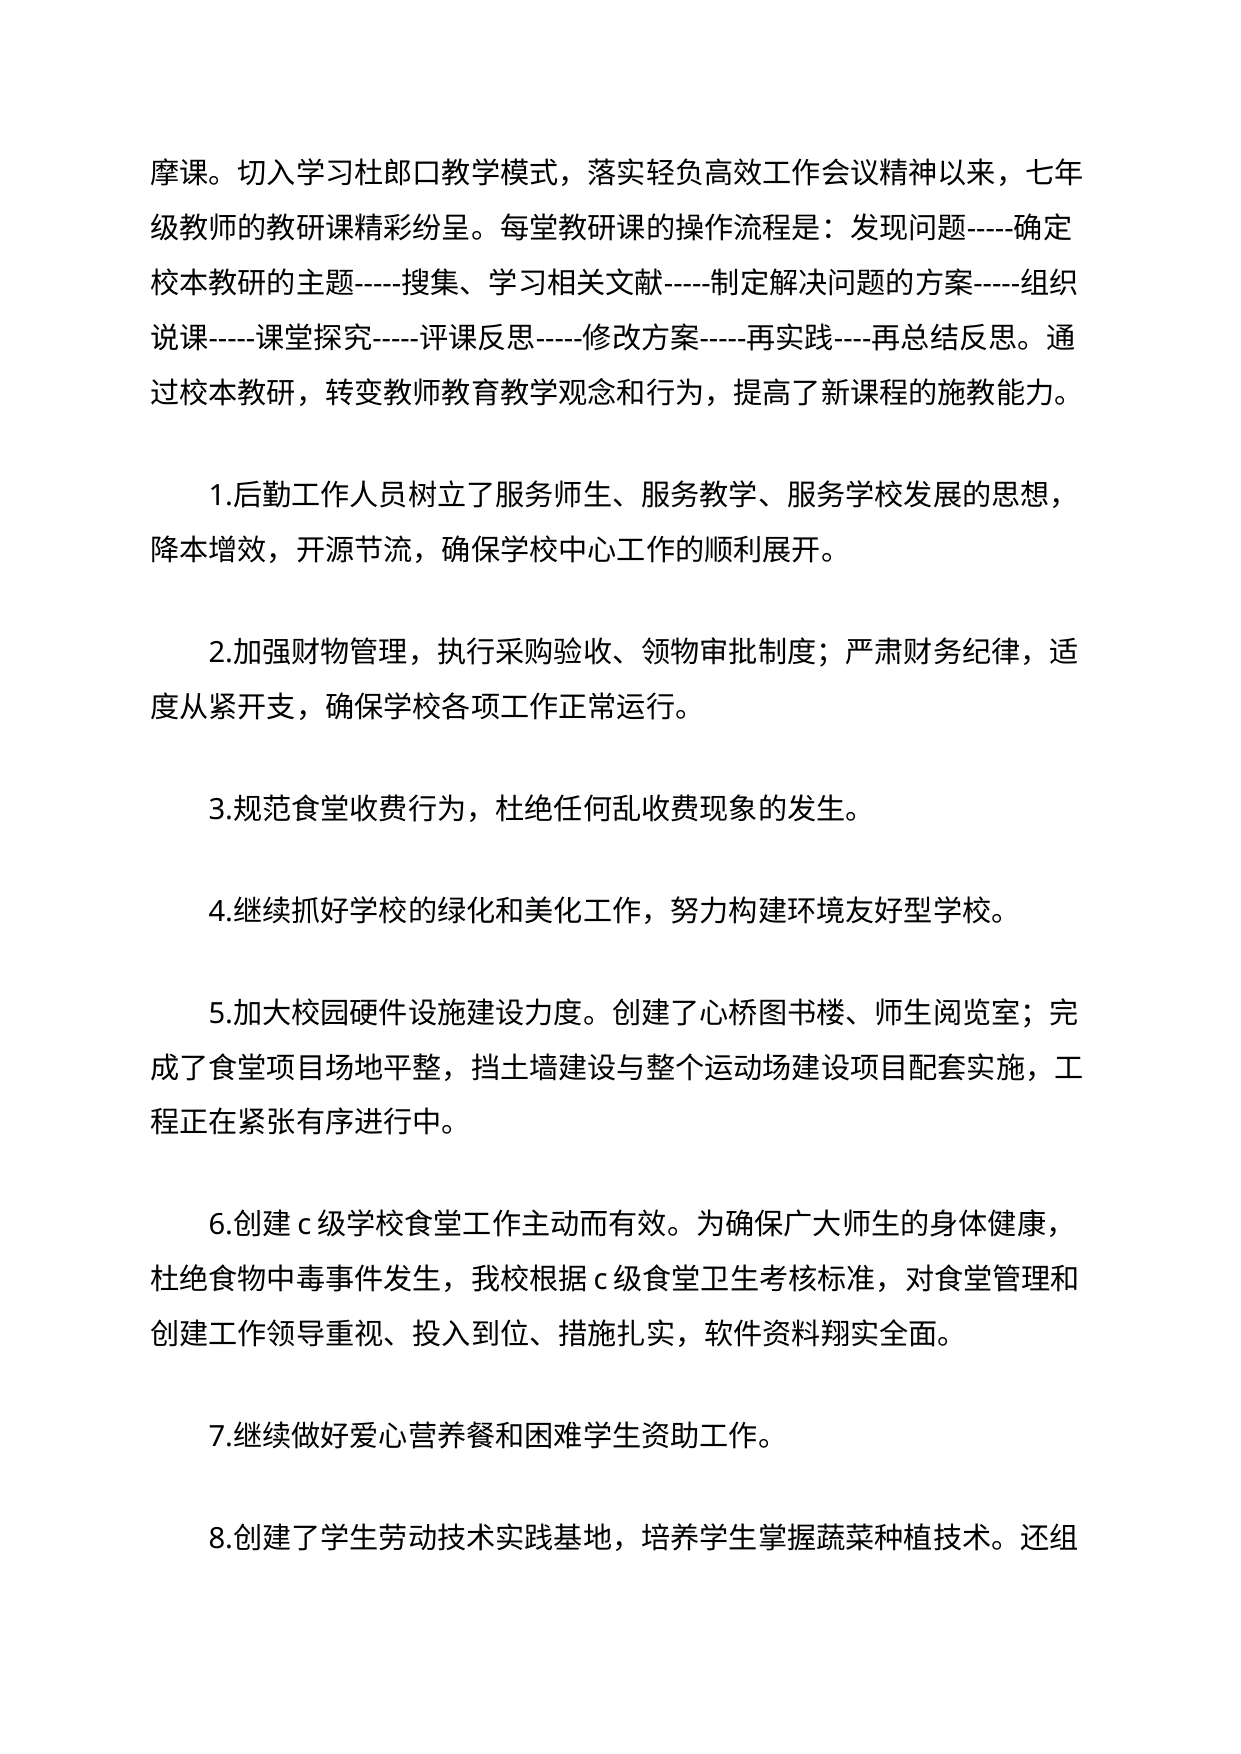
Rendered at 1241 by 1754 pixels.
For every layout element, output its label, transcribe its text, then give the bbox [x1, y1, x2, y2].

text 3.规范食堂收费行为，杜绝任何乱收费现象的发生。 [150, 785, 1090, 828]
text 4.继续抓好学校的绿化和美化工作，努力构建环境友好型学校。 [150, 887, 1090, 929]
text 6.创建c级学校食堂工作主动而有效。为确保广大师生的身体健康，杜绝食物中毒事件发生，我校根据c级食堂卫生考核标准，对食堂管理和创建工作领导重视、投入到位、措施扎实，软件资料翔实全面。 [150, 1201, 1090, 1353]
text 2.加强财物管理，执行采购验收、领物审批制度；严肃财务纪律，适度从紧开支，确保学校各项工作正常运行。 [150, 628, 1090, 726]
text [150, 150, 1090, 412]
text 1.后勤工作人员树立了服务师生、服务教学、服务学校发展的思想，降本增效，开源节流，确保学校中心工作的顺利展开。 [150, 472, 1090, 569]
text 7.继续做好爱心营养餐和困难学生资助工作。 [150, 1413, 1090, 1455]
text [150, 1514, 1090, 1557]
text 5.加大校园硬件设施建设力度。创建了心桥图书楼、师生阅览室；完成了食堂项目场地平整，挡土墙建设与整个运动场建设项目配套实施，工程正在紧张有序进行中。 [150, 989, 1090, 1141]
